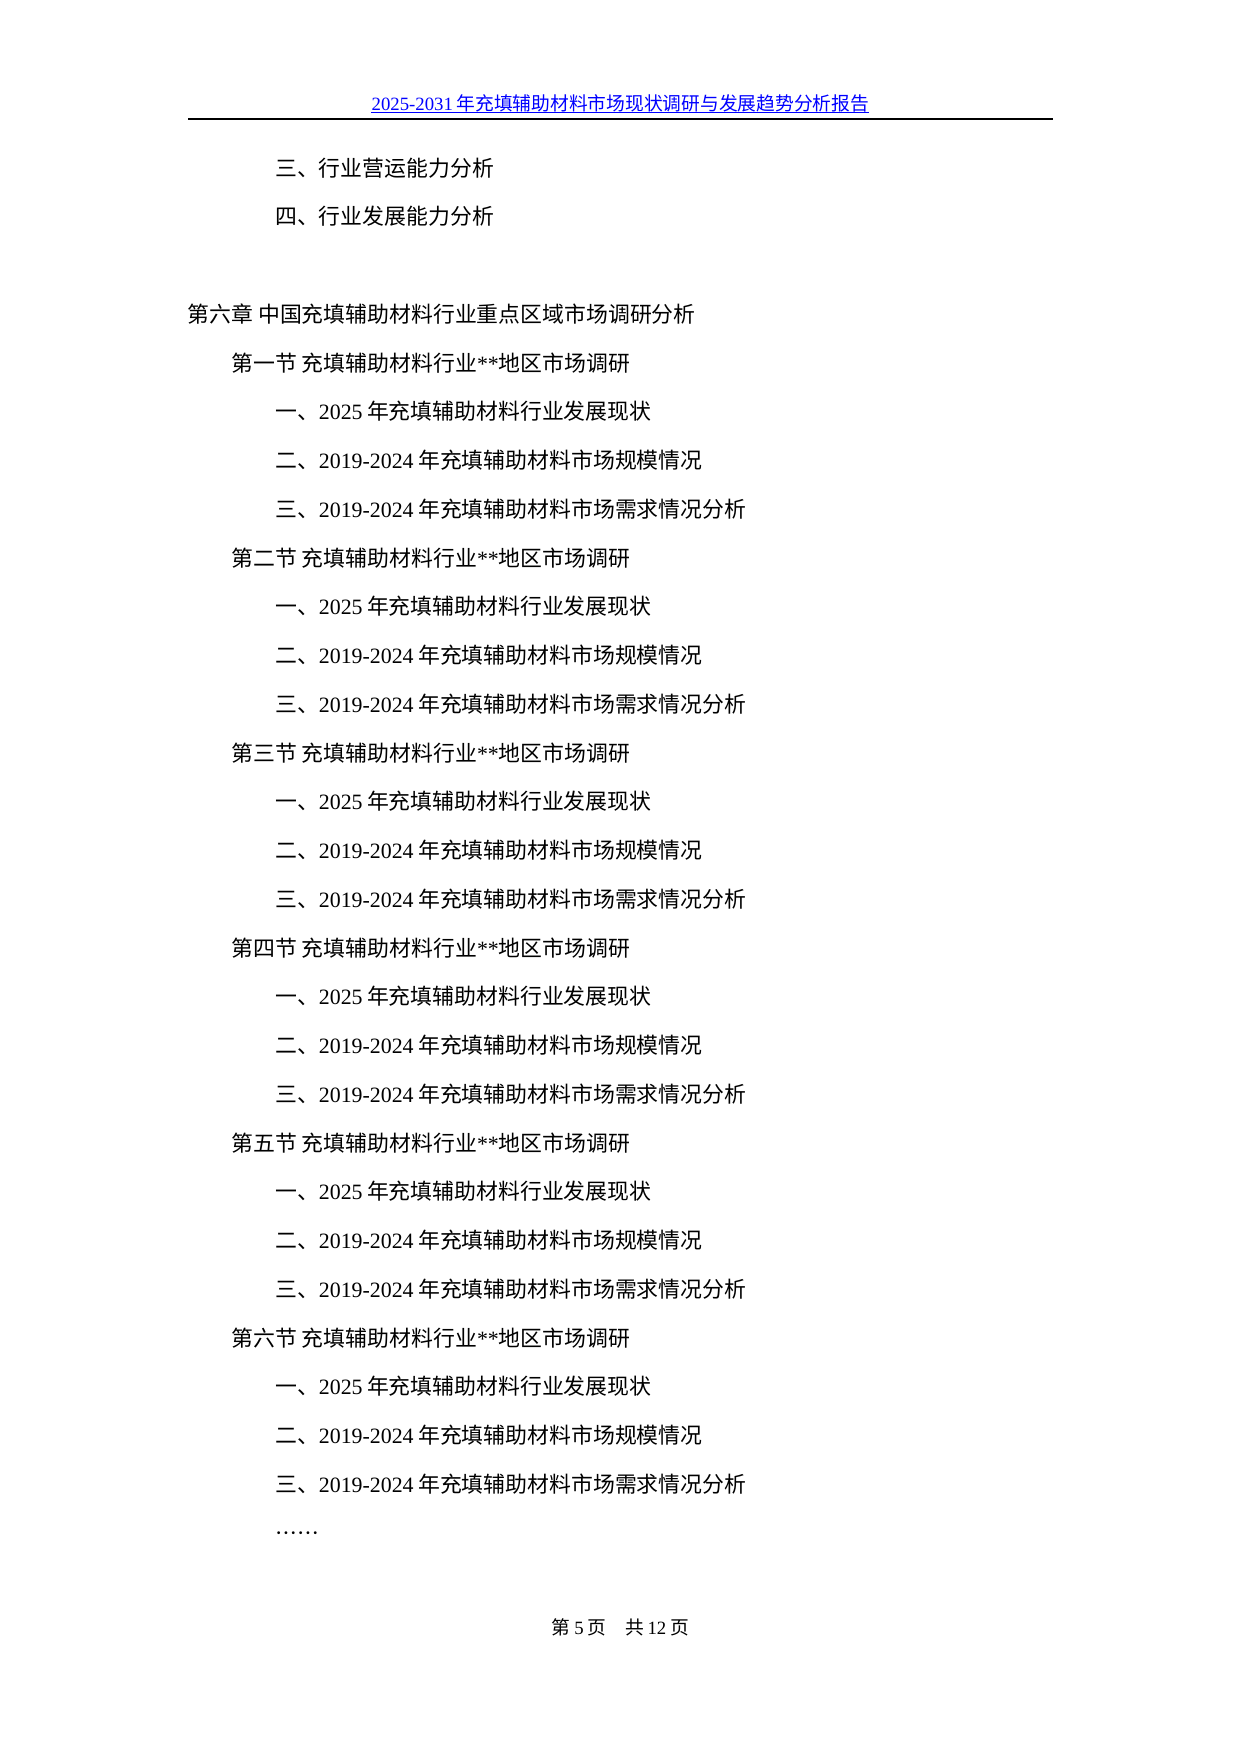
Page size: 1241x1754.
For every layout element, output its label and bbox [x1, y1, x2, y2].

text [187, 150, 1053, 1548]
